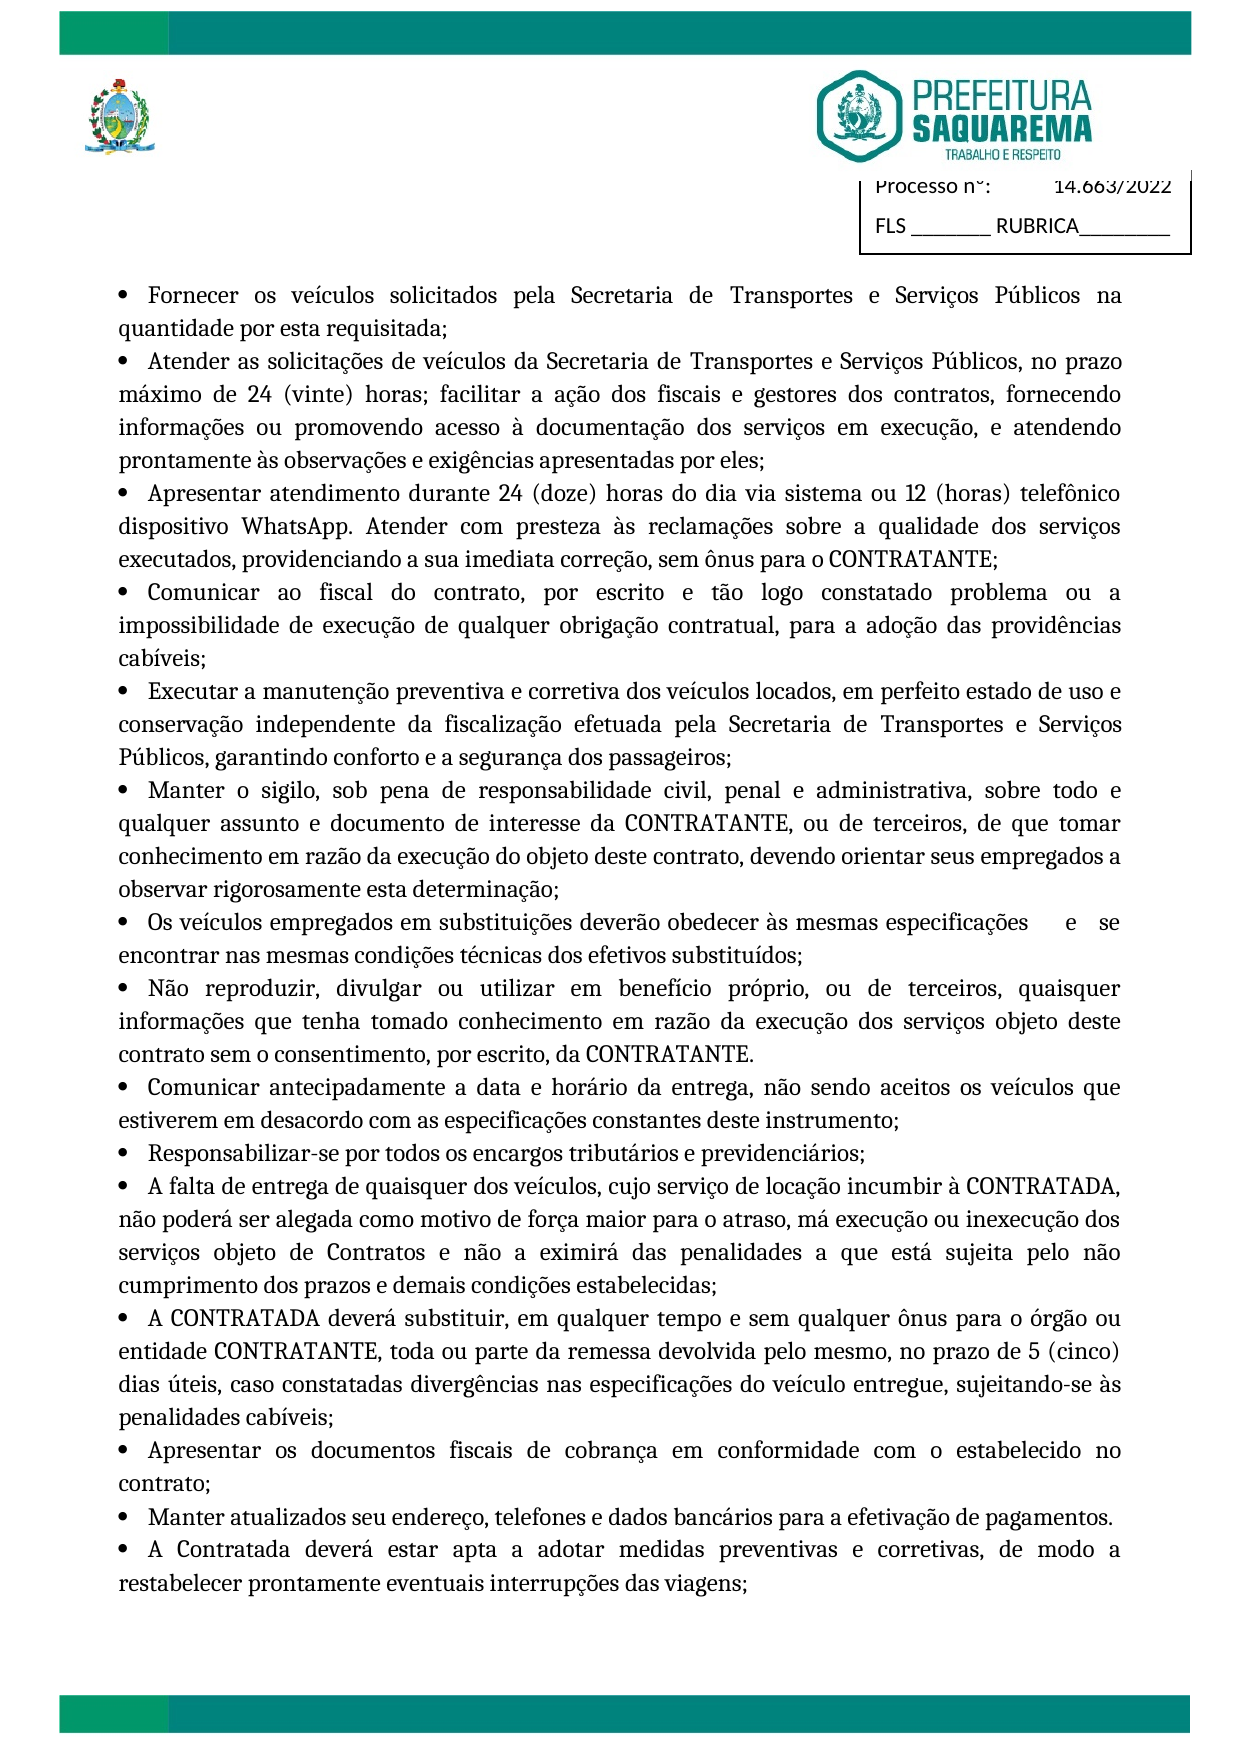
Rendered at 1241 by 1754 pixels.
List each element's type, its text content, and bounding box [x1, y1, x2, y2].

picture [59, 1695, 1190, 1737]
list Executar a manutenção preventiva e corretiva dos veículos locados, em perfeito estado de uso e conservação independente da fiscalização efetuada pela Secretaria de Transportes e Serviços Públicos, garantindo conforto e a segurança dos passageiros; [118, 677, 1122, 772]
list Comunicar ao fiscal do contrato, por escrito e tão logo constatado problema ou a impossibilidade de execução de qualquer obrigação contratual, para a adoção das providências cabíveis; [118, 578, 1122, 673]
list Manter o sigilo, sob pena de responsabilidade civil, penal e administrativa, sobre todo e qualquer assunto e documento de interesse da CONTRATANTE, ou de terceiros, de que tomar conhecimento em razão da execução do objeto deste contrato, devendo orientar seus empregados a observar rigorosamente esta determinação; [118, 776, 1122, 904]
list A Contratada deverá estar apta a adotar medidas preventivas e corretivas, de modo a restabelecer prontamente eventuais interrupções das viagens; [118, 1535, 1122, 1597]
list Responsabilizar-se por todos os encargos tributários e previdenciários; [118, 1139, 1122, 1168]
list Fornecer os veículos solicitados pela Secretaria de Transportes e Serviços Públicos na quantidade por esta requisitada; [118, 281, 1122, 342]
list A CONTRATADA deverá substituir, em qualquer tempo e sem qualquer ônus para o órgão ou entidade CONTRATANTE, toda ou parte da remessa devolvida pelo mesmo, no prazo de 5 (cinco) dias úteis, caso constatadas divergências nas especificações do veículo entregue, sujeitando-se às penalidades cabíveis; [118, 1304, 1122, 1432]
list A falta de entrega de quaisquer dos veículos, cujo serviço de locação incumbir à CONTRATADA, não poderá ser alegada como motivo de força maior para o atraso, má execução ou inexecução dos serviços objeto de Contratos e não a eximirá das penalidades a que está sujeita pelo não cumprimento dos prazos e demais condições estabelecidas; [118, 1172, 1122, 1300]
list Não reproduzir, divulgar ou utilizar em benefício próprio, ou de terceiros, quaisquer informações que tenha tomado conhecimento em razão da execução dos serviços objeto deste contrato sem o consentimento, por escrito, da CONTRATANTE. [118, 974, 1122, 1069]
list Apresentar os documentos fiscais de cobrança em conformidade com o estabelecido no contrato; [118, 1436, 1122, 1498]
list Os veículos empregados em substituições deverão obedecer às mesmas especificações e se encontrar nas mesmas condições técnicas dos efetivos substituídos; [118, 908, 1122, 970]
list Comunicar antecipadamente a data e horário da entrega, não sendo aceitos os veículos que estiverem em desacordo com as especificações constantes deste instrumento; [118, 1073, 1122, 1135]
list Atender as solicitações de veículos da Secretaria de Transportes e Serviços Públicos, no prazo máximo de 24 (vinte) horas; facilitar a ação dos fiscais e gestores dos contratos, fornecendo informações ou promovendo acesso à documentação dos serviços em execução, e atendendo prontamente às observações e exigências apresentadas por eles; [118, 347, 1122, 474]
list Manter atualizados seu endereço, telefones e dados bancários para a efetivação de pagamentos. [118, 1502, 1122, 1531]
list Apresentar atendimento durante 24 (doze) horas do dia via sistema ou 12 (horas) telefônico dispositivo WhatsApp. Atender com presteza às reclamações sobre a qualidade dos serviços executados, providenciando a sua imediata correção, sem ônus para o CONTRATANTE; [118, 479, 1122, 573]
picture [59, 11, 1192, 181]
